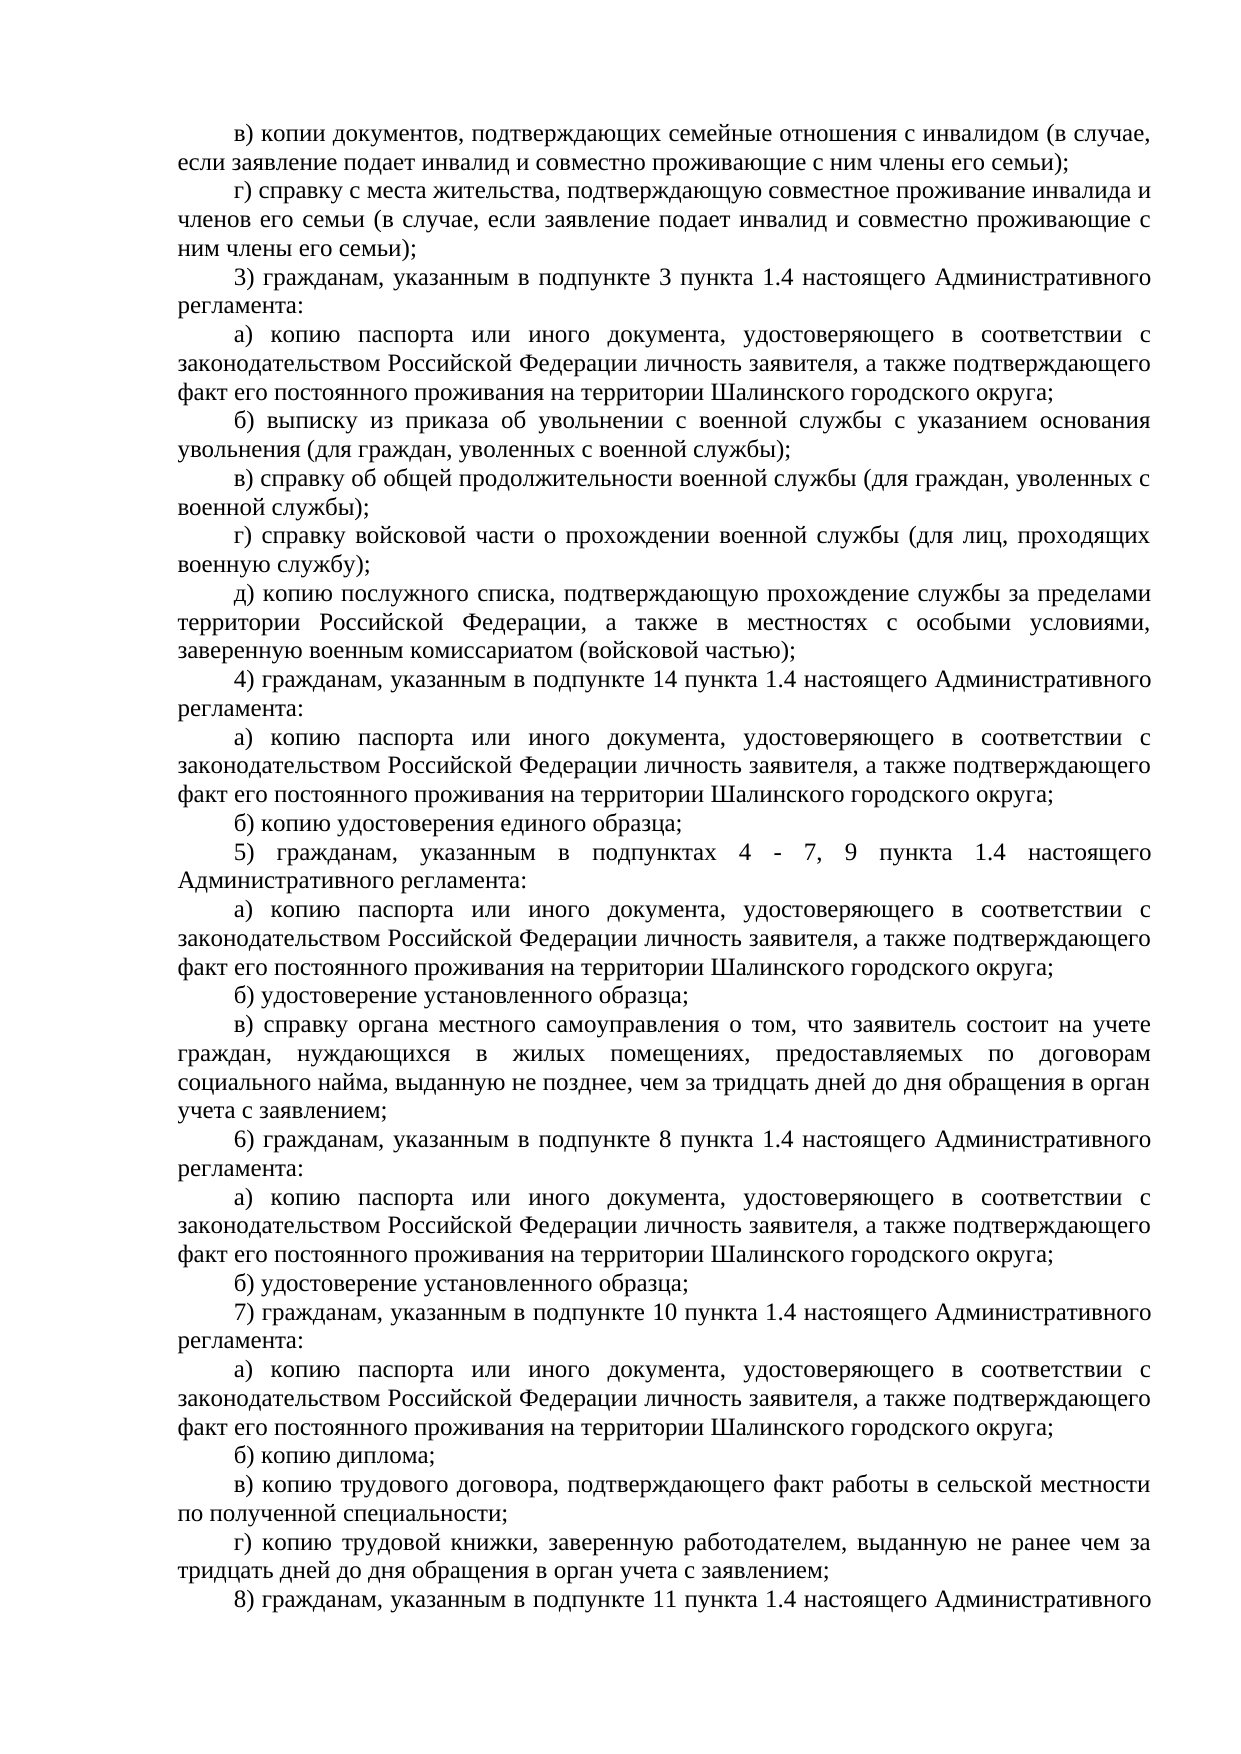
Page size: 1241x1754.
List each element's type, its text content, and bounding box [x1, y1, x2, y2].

text в) справку органа местного самоуправления о том, что заявитель состоит на учете граждан, нуждающихся в жилых помещениях, предоставляемых по договорам социального найма, выданную не позднее, чем за тридцать дней до дня обращения в орган учета с заявлением; [177, 1009, 1152, 1124]
text б) выписку из приказа об увольнении с военной службы с указанием основания увольнения (для граждан, уволенных с военной службы); [177, 406, 1152, 463]
text а) копию паспорта или иного документа, удостоверяющего в соответствии с законодательством Российской Федерации личность заявителя, а также подтверждающего факт его постоянного проживания на территории Шалинского городского округа; [177, 1354, 1152, 1441]
text 6) гражданам, указанным в подпункте 8 пункта 1.4 настоящего Административного регламента: [177, 1124, 1152, 1182]
text в) копию трудового договора, подтверждающего факт работы в сельской местности по полученной специальности; [177, 1469, 1152, 1527]
text а) копию паспорта или иного документа, удостоверяющего в соответствии с законодательством Российской Федерации личность заявителя, а также подтверждающего факт его постоянного проживания на территории Шалинского городского округа; [177, 722, 1152, 808]
text б) удостоверение установленного образца; [177, 981, 1152, 1009]
text а) копию паспорта или иного документа, удостоверяющего в соответствии с законодательством Российской Федерации личность заявителя, а также подтверждающего факт его постоянного проживания на территории Шалинского городского округа; [177, 319, 1152, 406]
text г) справку с места жительства, подтверждающую совместное проживание инвалида и членов его семьи (в случае, если заявление подает инвалид и совместно проживающие с ним члены его семьи); [177, 176, 1152, 262]
text 3) гражданам, указанным в подпункте 3 пункта 1.4 настоящего Административного регламента: [177, 262, 1152, 319]
text г) справку войсковой части о прохождении военной службы (для лиц, проходящих военную службу); [177, 521, 1152, 578]
text б) копию удостоверения единого образца; [177, 808, 1152, 837]
text б) удостоверение установленного образца; [177, 1268, 1152, 1297]
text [177, 1584, 1152, 1613]
text в) справку об общей продолжительности военной службы (для граждан, уволенных с военной службы); [177, 463, 1152, 521]
text в) копии документов, подтверждающих семейные отношения с инвалидом (в случае, если заявление подает инвалид и совместно проживающие с ним члены его семьи); [177, 118, 1152, 176]
text а) копию паспорта или иного документа, удостоверяющего в соответствии с законодательством Российской Федерации личность заявителя, а также подтверждающего факт его постоянного проживания на территории Шалинского городского округа; [177, 894, 1152, 981]
text б) копию диплома; [177, 1441, 1152, 1469]
text 5) гражданам, указанным в подпунктах 4 - 7, 9 пункта 1.4 настоящего Административного регламента: [177, 837, 1152, 894]
text 7) гражданам, указанным в подпункте 10 пункта 1.4 настоящего Административного регламента: [177, 1297, 1152, 1354]
text 4) гражданам, указанным в подпункте 14 пункта 1.4 настоящего Административного регламента: [177, 664, 1152, 722]
text г) копию трудовой книжки, заверенную работодателем, выданную не ранее чем за тридцать дней до дня обращения в орган учета с заявлением; [177, 1527, 1152, 1584]
text д) копию послужного списка, подтверждающую прохождение службы за пределами территории Российской Федерации, а также в местностях с особыми условиями, заверенную военным комиссариатом (войсковой частью); [177, 578, 1152, 664]
text а) копию паспорта или иного документа, удостоверяющего в соответствии с законодательством Российской Федерации личность заявителя, а также подтверждающего факт его постоянного проживания на территории Шалинского городского округа; [177, 1182, 1152, 1268]
